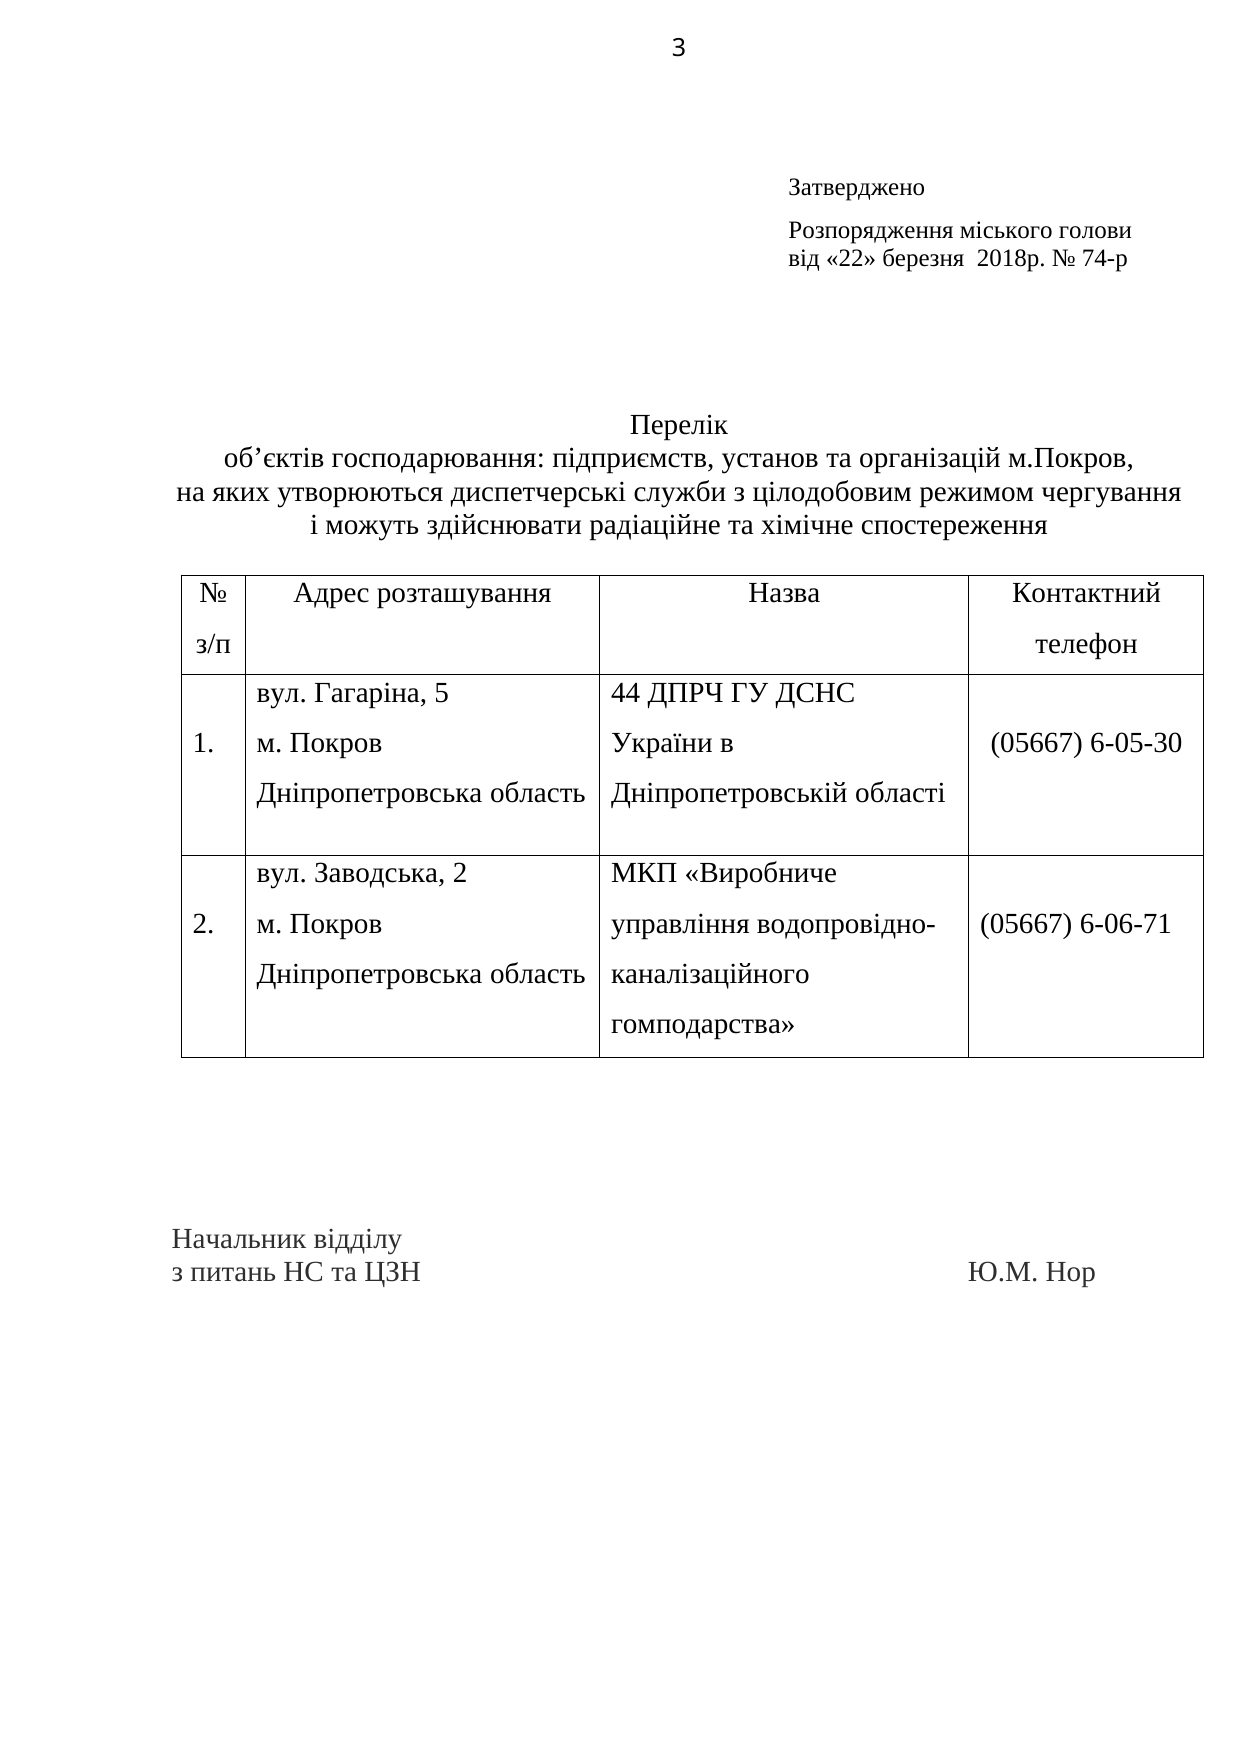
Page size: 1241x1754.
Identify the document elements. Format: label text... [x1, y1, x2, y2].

table_cell МКП «Виробниче управління водопровідно-каналізаційного гомподарства» [600, 856, 968, 1057]
table_header № з/п [182, 576, 245, 674]
table_header Контактний телефон [969, 576, 1203, 674]
table_cell 1. [182, 675, 245, 854]
table_header Затверджено Розпорядження міського голови від «22» березня 2018р. № 74-р [777, 172, 1185, 272]
table_cell 2. [182, 856, 245, 1057]
table_cell вул. Заводська, 2 м. Покров Дніпропетровська область [246, 856, 599, 1057]
table_cell (05667) 6-05-30 [969, 675, 1203, 854]
table_cell (05667) 6-06-71 [969, 856, 1203, 1057]
table_header Адрес розташування [246, 576, 599, 674]
text з питань НС та ЦЗН Ю.М. Нор [171, 1254, 1186, 1288]
table_header Назва [600, 576, 968, 674]
text Начальник відділу [171, 1221, 1186, 1254]
text об’єктів господарювання: підприємств, установ та організацій м.Покров, [171, 440, 1186, 474]
text Перелік [171, 407, 1186, 440]
table_cell 44 ДПРЧ ГУ ДСНС України в Дніпропетровській області [600, 675, 968, 854]
text на яких утворюються диспетчерські служби з цілодобовим режимом чергування і можуть здійснювати радіаційне та хімічне спостереження [171, 474, 1186, 541]
table_cell вул. Гагаріна, 5 м. Покров Дніпропетровська область [246, 675, 599, 854]
